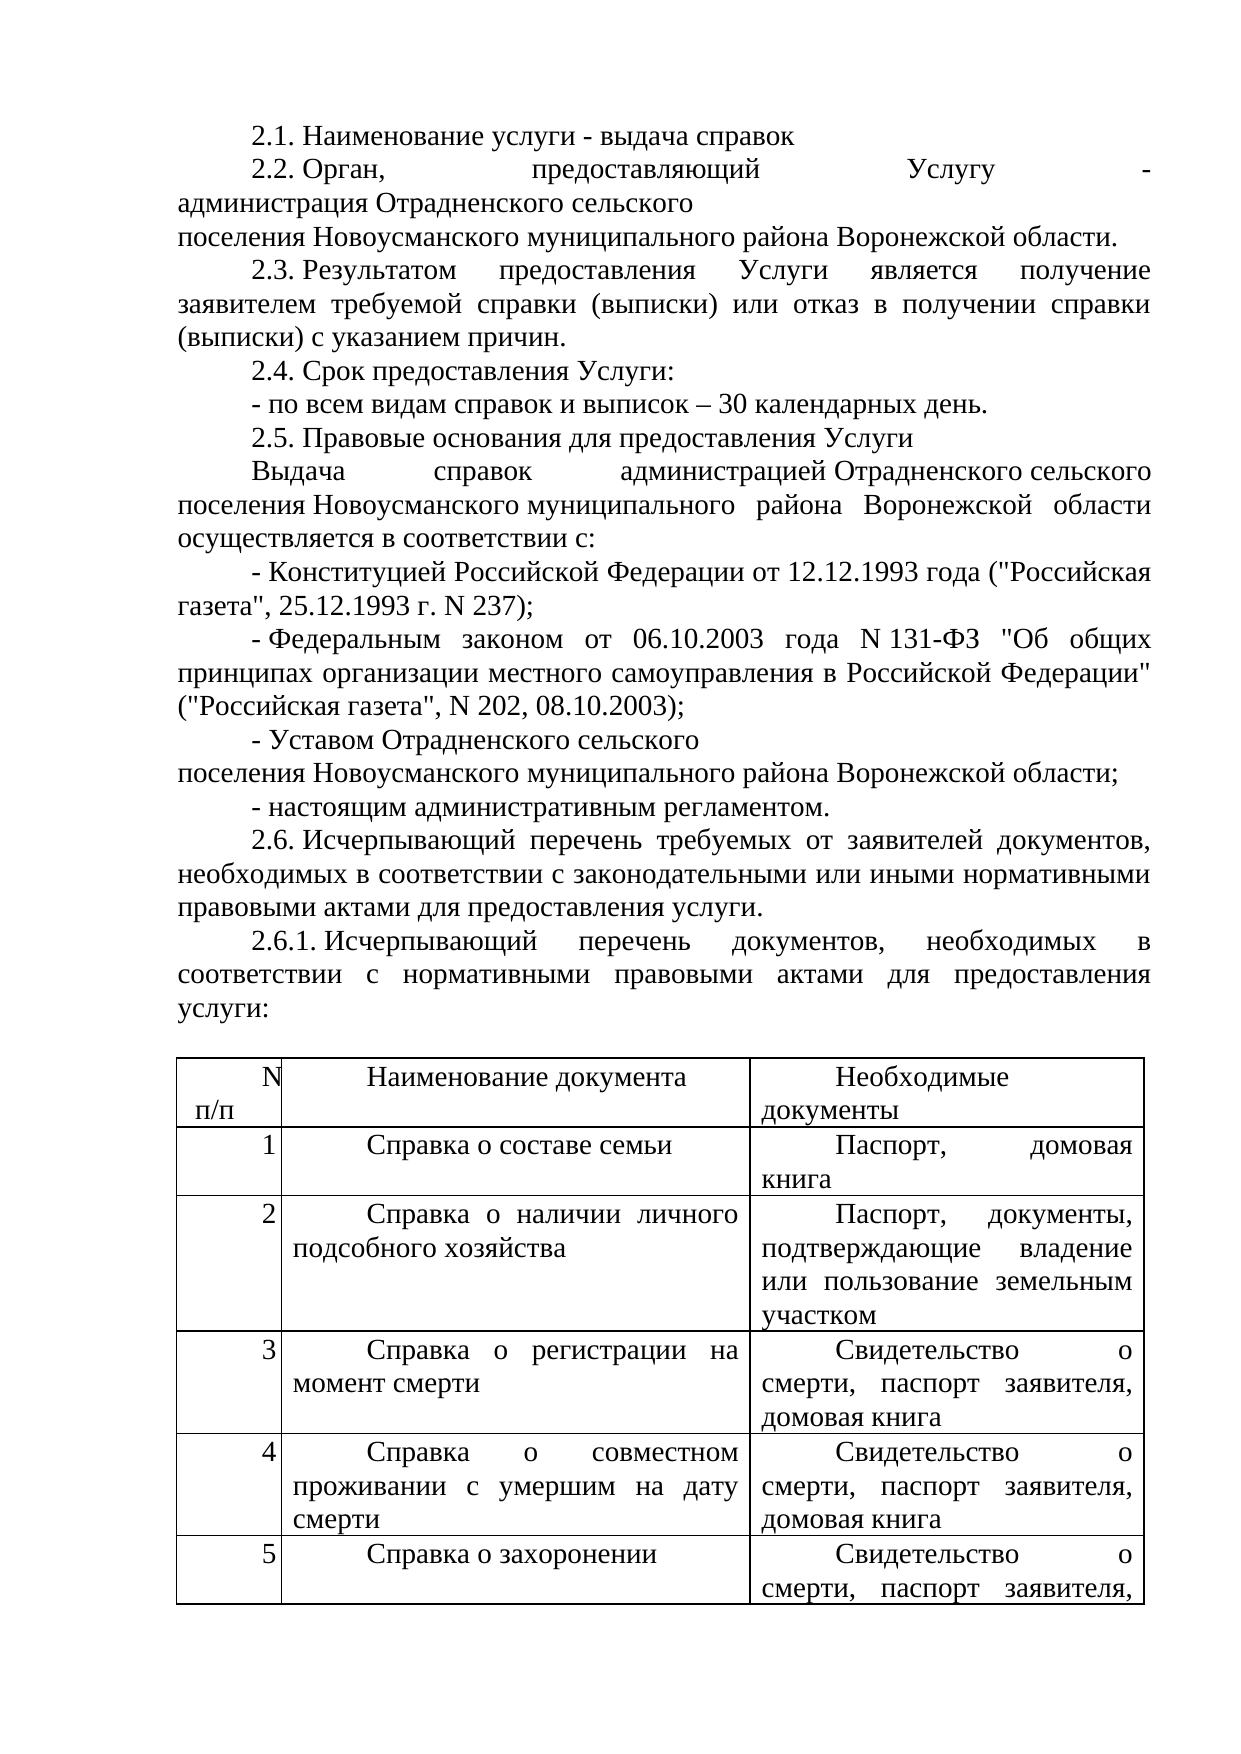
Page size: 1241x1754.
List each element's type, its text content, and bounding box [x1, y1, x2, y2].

text 2.3. Результатом предоставления Услуги является получение заявителем требуемой справки (выписки) или отказ в получении справки (выписки) с указанием причин. [177, 252, 1152, 353]
table_cell Справка о наличии личного подсобного хозяйства [282, 1196, 749, 1330]
text - Конституцией Российской Федерации от 12.12.1993 года ("Российская газета", 25.12.1993 г. N 237); [177, 554, 1152, 621]
table_cell Справка о совместном проживании с умершим на дату смерти [282, 1434, 749, 1535]
table_header Необходимые документы [751, 1059, 1143, 1126]
text 2.6.1. Исчерпывающий перечень документов, необходимых в соответствии с нормативными правовыми актами для предоставления услуги: [177, 923, 1152, 1024]
table_header Наименование документа [282, 1059, 749, 1126]
text Выдача справок администрацией Отрадненского сельского поселения Новоусманского муниципального района Воронежской области осуществляется в соответствии с: [177, 453, 1152, 554]
table_header N п/п [177, 1059, 281, 1126]
text - настоящим административным регламентом. [177, 789, 1152, 822]
table_cell Справка о составе семьи [282, 1128, 749, 1194]
table_cell Справка о регистрации на момент смерти [282, 1332, 749, 1432]
table_cell 2 [177, 1196, 281, 1330]
table_cell Паспорт, домовая книга [751, 1128, 1143, 1194]
table_cell Свидетельство о смерти, паспорт заявителя, домовая книга [751, 1434, 1143, 1535]
table_cell 4 [177, 1434, 281, 1535]
table_cell 1 [177, 1128, 281, 1194]
text 2.5. Правовые основания для предоставления Услуги [177, 420, 1152, 453]
table_cell 3 [177, 1332, 281, 1432]
table_cell 5 [177, 1536, 281, 1603]
text - по всем видам справок и выписок – 30 календарных день. [177, 386, 1152, 420]
table_cell Свидетельство о смерти, паспорт заявителя, домовая книга [751, 1332, 1143, 1432]
text 2.6. Исчерпывающий перечень требуемых от заявителей документов, необходимых в соответствии с законодательными или иными нормативными правовыми актами для предоставления услуги. [177, 822, 1152, 923]
text - Уставом Отрадненского сельского поселения Новоусманского муниципального района Воронежской области; [177, 722, 1152, 789]
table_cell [751, 1536, 1143, 1603]
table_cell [282, 1536, 749, 1603]
text 2.2. Орган, предоставляющий Услугу - администрация Отрадненского сельского поселения Новоусманского муниципального района Воронежской области. [177, 152, 1152, 252]
text 2.4. Срок предоставления Услуги: [177, 353, 1152, 386]
text - Федеральным законом от 06.10.2003 года N 131-ФЗ "Об общих принципах организации местного самоуправления в Российской Федерации" ("Российская газета", N 202, 08.10.2003); [177, 621, 1152, 722]
table_cell Паспорт, документы, подтверждающие владение или пользование земельным участком [751, 1196, 1143, 1330]
text 2.1. Наименование услуги - выдача справок [177, 118, 1152, 152]
